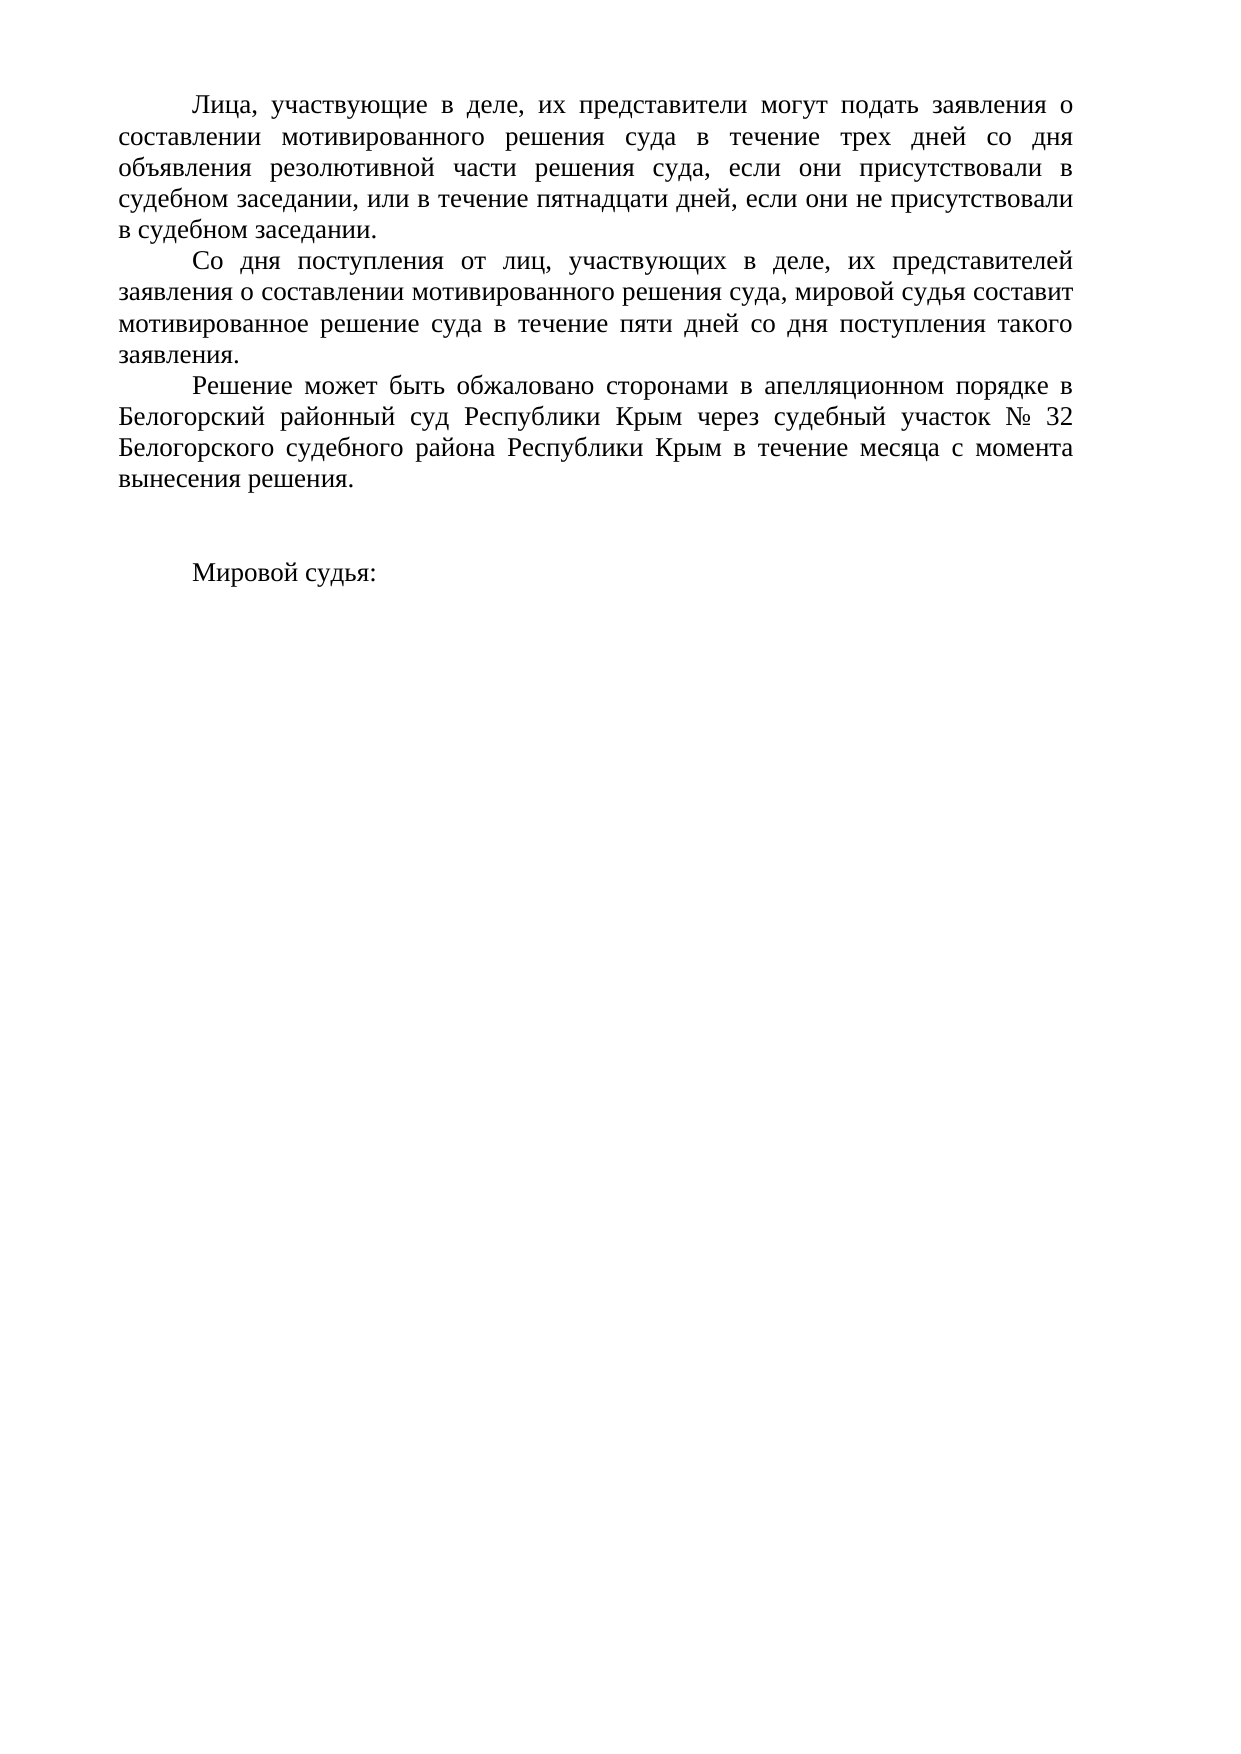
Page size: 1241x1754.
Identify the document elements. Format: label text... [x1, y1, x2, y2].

text Мировой судья: [118, 556, 1075, 587]
text Решение может быть обжаловано сторонами в апелляционном порядке в Белогорский районный суд Республики Крым через судебный участок № 32 Белогорского судебного района Республики Крым в течение месяца с момента вынесения решения. [118, 369, 1075, 493]
text Лица, участвующие в деле, их представители могут подать заявления о составлении мотивированного решения суда в течение трех дней со дня объявления резолютивной части решения суда, если они присутствовали в судебном заседании, или в течение пятнадцати дней, если они не присутствовали в судебном заседании. [118, 89, 1075, 244]
text Со дня поступления от лиц, участвующих в деле, их представителей заявления о составлении мотивированного решения суда, мировой судья составит мотивированное решение суда в течение пяти дней со дня поступления такого заявления. [118, 244, 1075, 369]
